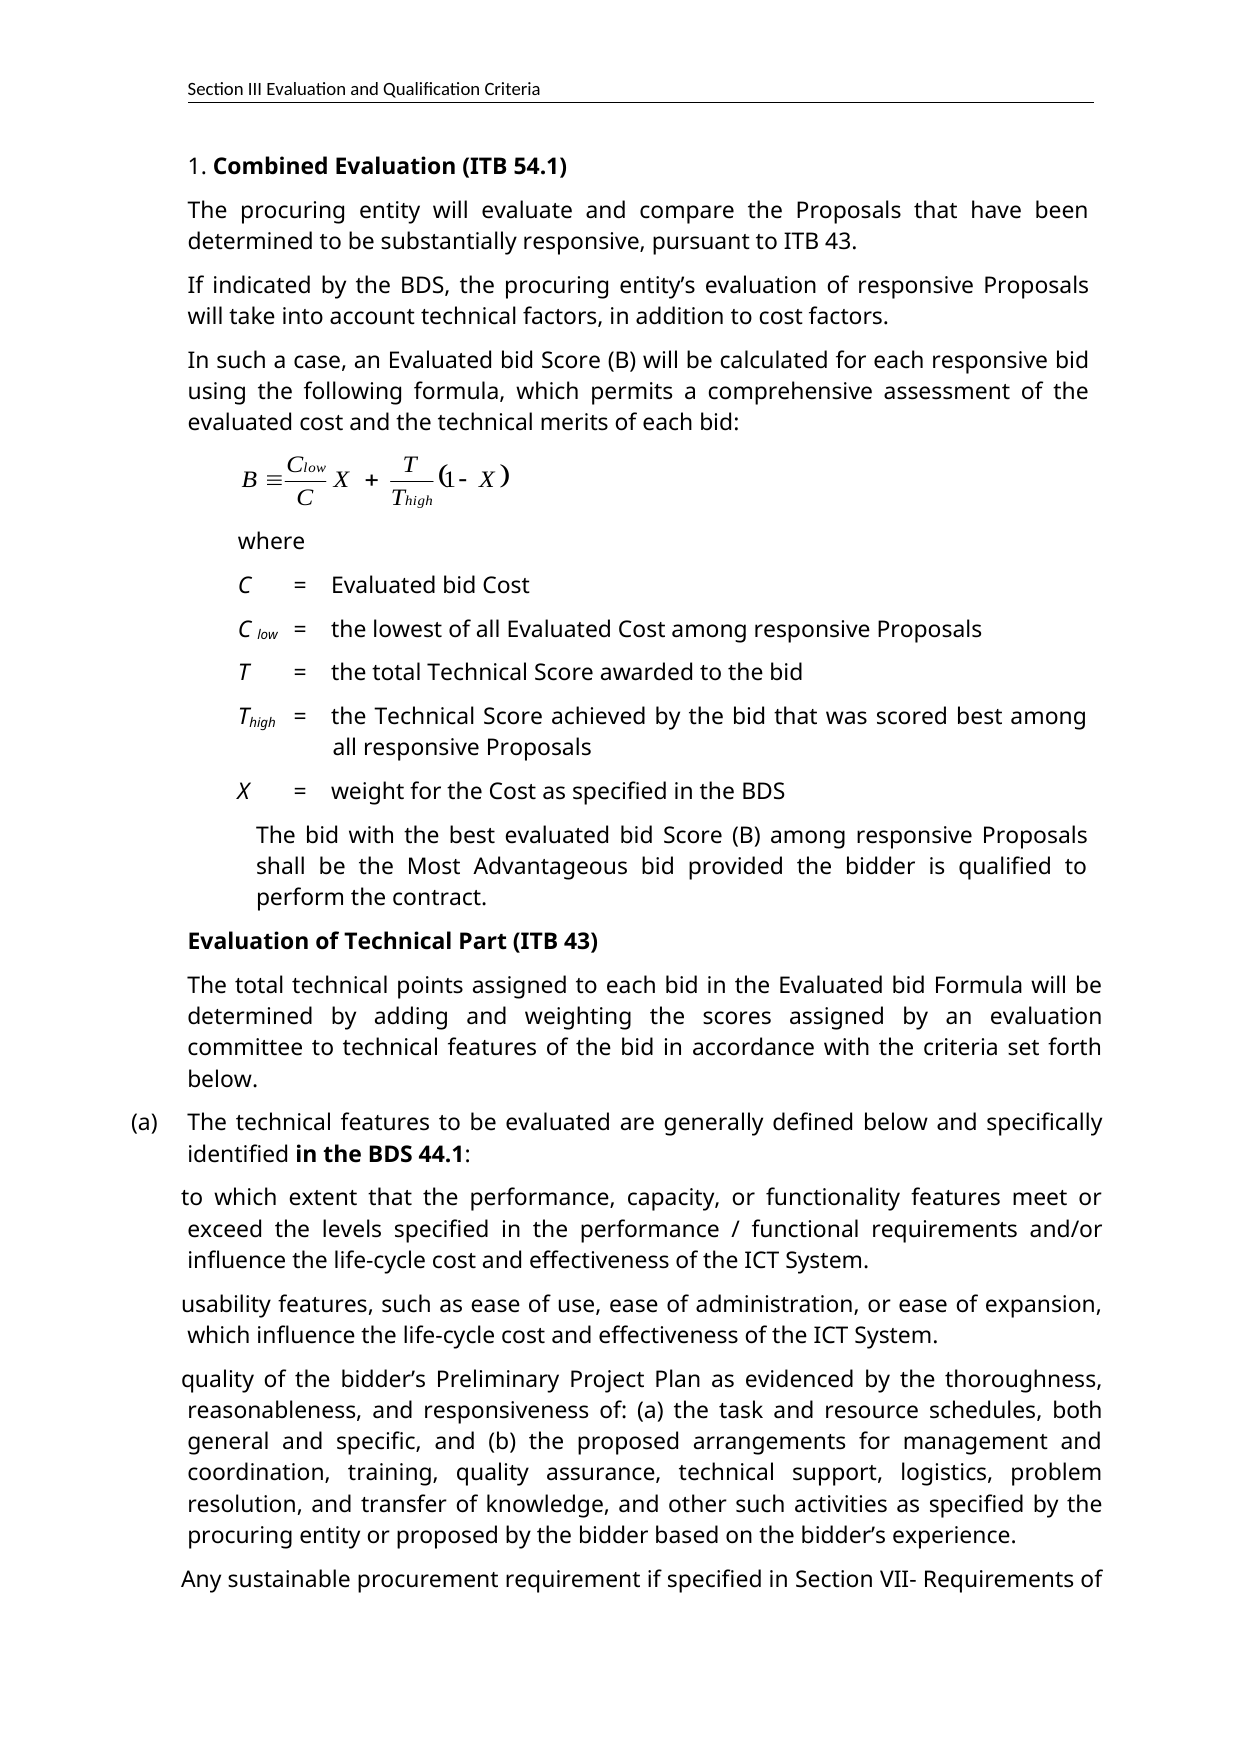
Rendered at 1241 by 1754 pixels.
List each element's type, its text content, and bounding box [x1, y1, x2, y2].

list Evaluation of Technical Part (ITB 43) [187, 925, 1090, 956]
table_header where C = Evaluated bid Cost C low = the lowest of all Evaluated Cost among responsive Proposals T = the total Technical Score awarded to the bid Thigh = the Technical Score achieved by the bid that was scored best among all responsive Proposals X = weight for the Cost as specified in the BDS The bid with the best evaluated bid Score (B) among responsive Proposals shall be the Most Advantageous bid provided the bidder is qualified to perform the contract. [169, 450, 1203, 925]
text In such a case, an Evaluated bid Score (B) will be calculated for each responsive bid using the following formula, which permits a comprehensive assessment of the evaluated cost and the technical merits of each bid: [187, 344, 1090, 437]
text The procuring entity will evaluate and compare the Proposals that have been determined to be substantially responsive, pursuant to ITB 43. [187, 194, 1090, 256]
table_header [169, 969, 1203, 1594]
list 1. Combined Evaluation (ITB 54.1) [187, 150, 1090, 181]
text If indicated by the BDS, the procuring entity’s evaluation of responsive Proposals will take into account technical factors, in addition to cost factors. [187, 269, 1090, 331]
